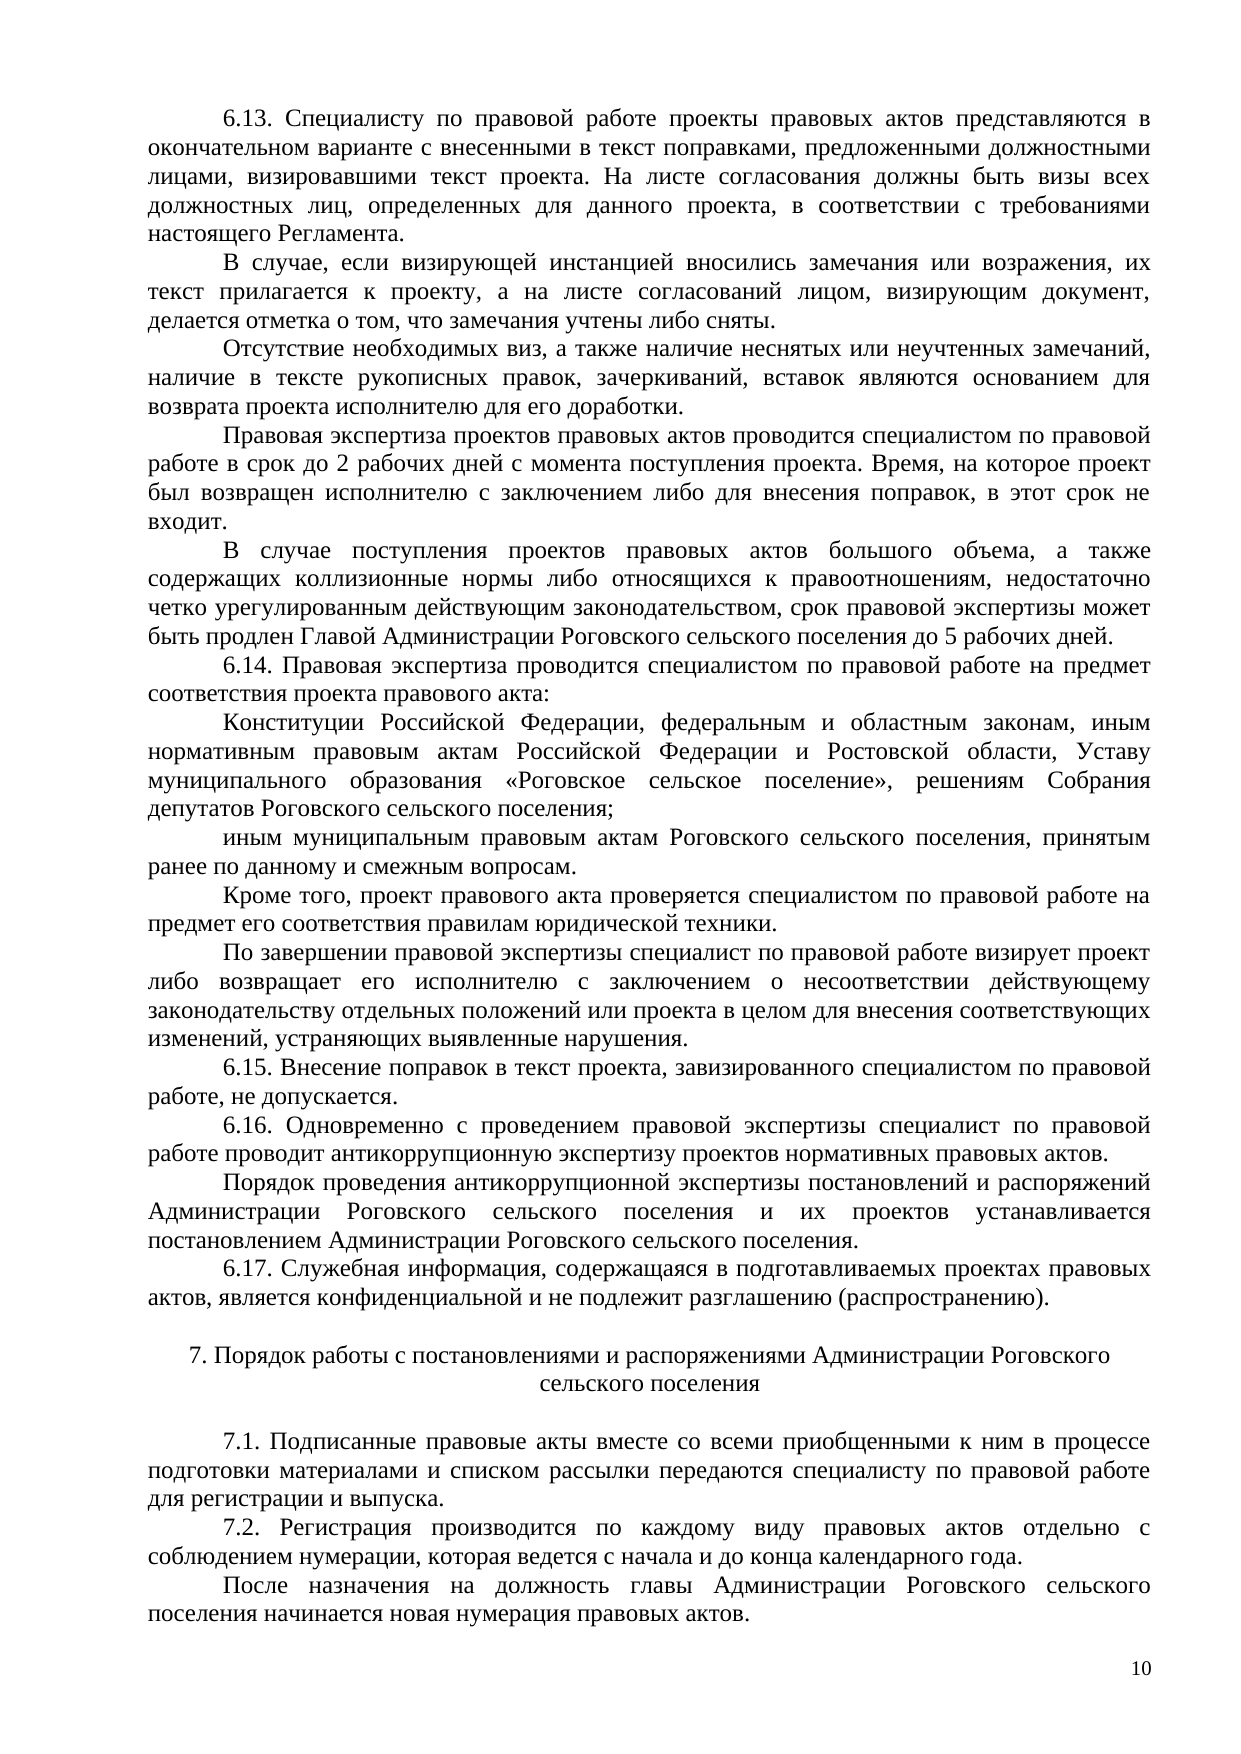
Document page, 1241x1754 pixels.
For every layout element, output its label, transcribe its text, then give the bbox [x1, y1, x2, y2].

text иным муниципальным правовым актам Роговского сельского поселения, принятым ранее по данному и смежным вопросам. [148, 822, 1152, 880]
text После назначения на должность главы Администрации Роговского сельского поселения начинается новая нумерация правовых актов. [148, 1570, 1152, 1627]
text 6.17. Служебная информация, содержащаяся в подготавливаемых проектах правовых актов, является конфиденциальной и не подлежит разглашению (распространению). [148, 1253, 1152, 1311]
text В случае, если визирующей инстанцией вносились замечания или возражения, их текст прилагается к проекту, а на листе согласований лицом, визирующим документ, делается отметка о том, что замечания учтены либо сняты. [148, 247, 1152, 333]
text Конституции Российской Федерации, федеральным и областным законам, иным нормативным правовым актам Российской Федерации и Ростовской области, Уставу муниципального образования «Роговское сельское поселение», решениям Собрания депутатов Роговского сельского поселения; [148, 707, 1152, 822]
text Правовая экспертиза проектов правовых актов проводится специалистом по правовой работе в срок до 2 рабочих дней с момента поступления проекта. Время, на которое проект был возвращен исполнителю с заключением либо для внесения поправок, в этот срок не входит. [148, 420, 1152, 535]
text 7. Порядок работы с постановлениями и распоряжениями Администрации Роговского сельского поселения [148, 1340, 1152, 1397]
text 7.2. Регистрация производится по каждому виду правовых актов отдельно с соблюдением нумерации, которая ведется с начала и до конца календарного года. [148, 1512, 1152, 1570]
text 6.15. Внесение поправок в текст проекта, завизированного специалистом по правовой работе, не допускается. [148, 1052, 1152, 1110]
text 6.16. Одновременно с проведением правовой экспертизы специалист по правовой работе проводит антикоррупционную экспертизу проектов нормативных правовых актов. [148, 1110, 1152, 1167]
text 6.13. Специалисту по правовой работе проекты правовых актов представляются в окончательном варианте с внесенными в текст поправками, предложенными должностными лицами, визировавшими текст проекта. На листе согласования должны быть визы всех должностных лиц, определенных для данного проекта, в соответствии с требованиями настоящего Регламента. [148, 103, 1152, 247]
text 6.14. Правовая экспертиза проводится специалистом по правовой работе на предмет соответствия проекта правового акта: [148, 650, 1152, 707]
text 7.1. Подписанные правовые акты вместе со всеми приобщенными к ним в процессе подготовки материалами и списком рассылки передаются специалисту по правовой работе для регистрации и выпуска. [148, 1426, 1152, 1512]
text Отсутствие необходимых виз, а также наличие неснятых или неучтенных замечаний, наличие в тексте рукописных правок, зачеркиваний, вставок являются основанием для возврата проекта исполнителю для его доработки. [148, 333, 1152, 420]
text В случае поступления проектов правовых актов большого объема, а также содержащих коллизионные нормы либо относящихся к правоотношениям, недостаточно четко урегулированным действующим законодательством, срок правовой экспертизы может быть продлен Главой Администрации Роговского сельского поселения до 5 рабочих дней. [148, 535, 1152, 650]
text Кроме того, проект правового акта проверяется специалистом по правовой работе на предмет его соответствия правилам юридической техники. [148, 880, 1152, 937]
text Порядок проведения антикоррупционной экспертизы постановлений и распоряжений Администрации Роговского сельского поселения и их проектов устанавливается постановлением Администрации Роговского сельского поселения. [148, 1167, 1152, 1253]
text По завершении правовой экспертизы специалист по правовой работе визирует проект либо возвращает его исполнителю с заключением о несоответствии действующему законодательству отдельных положений или проекта в целом для внесения соответствующих изменений, устраняющих выявленные нарушения. [148, 937, 1152, 1052]
